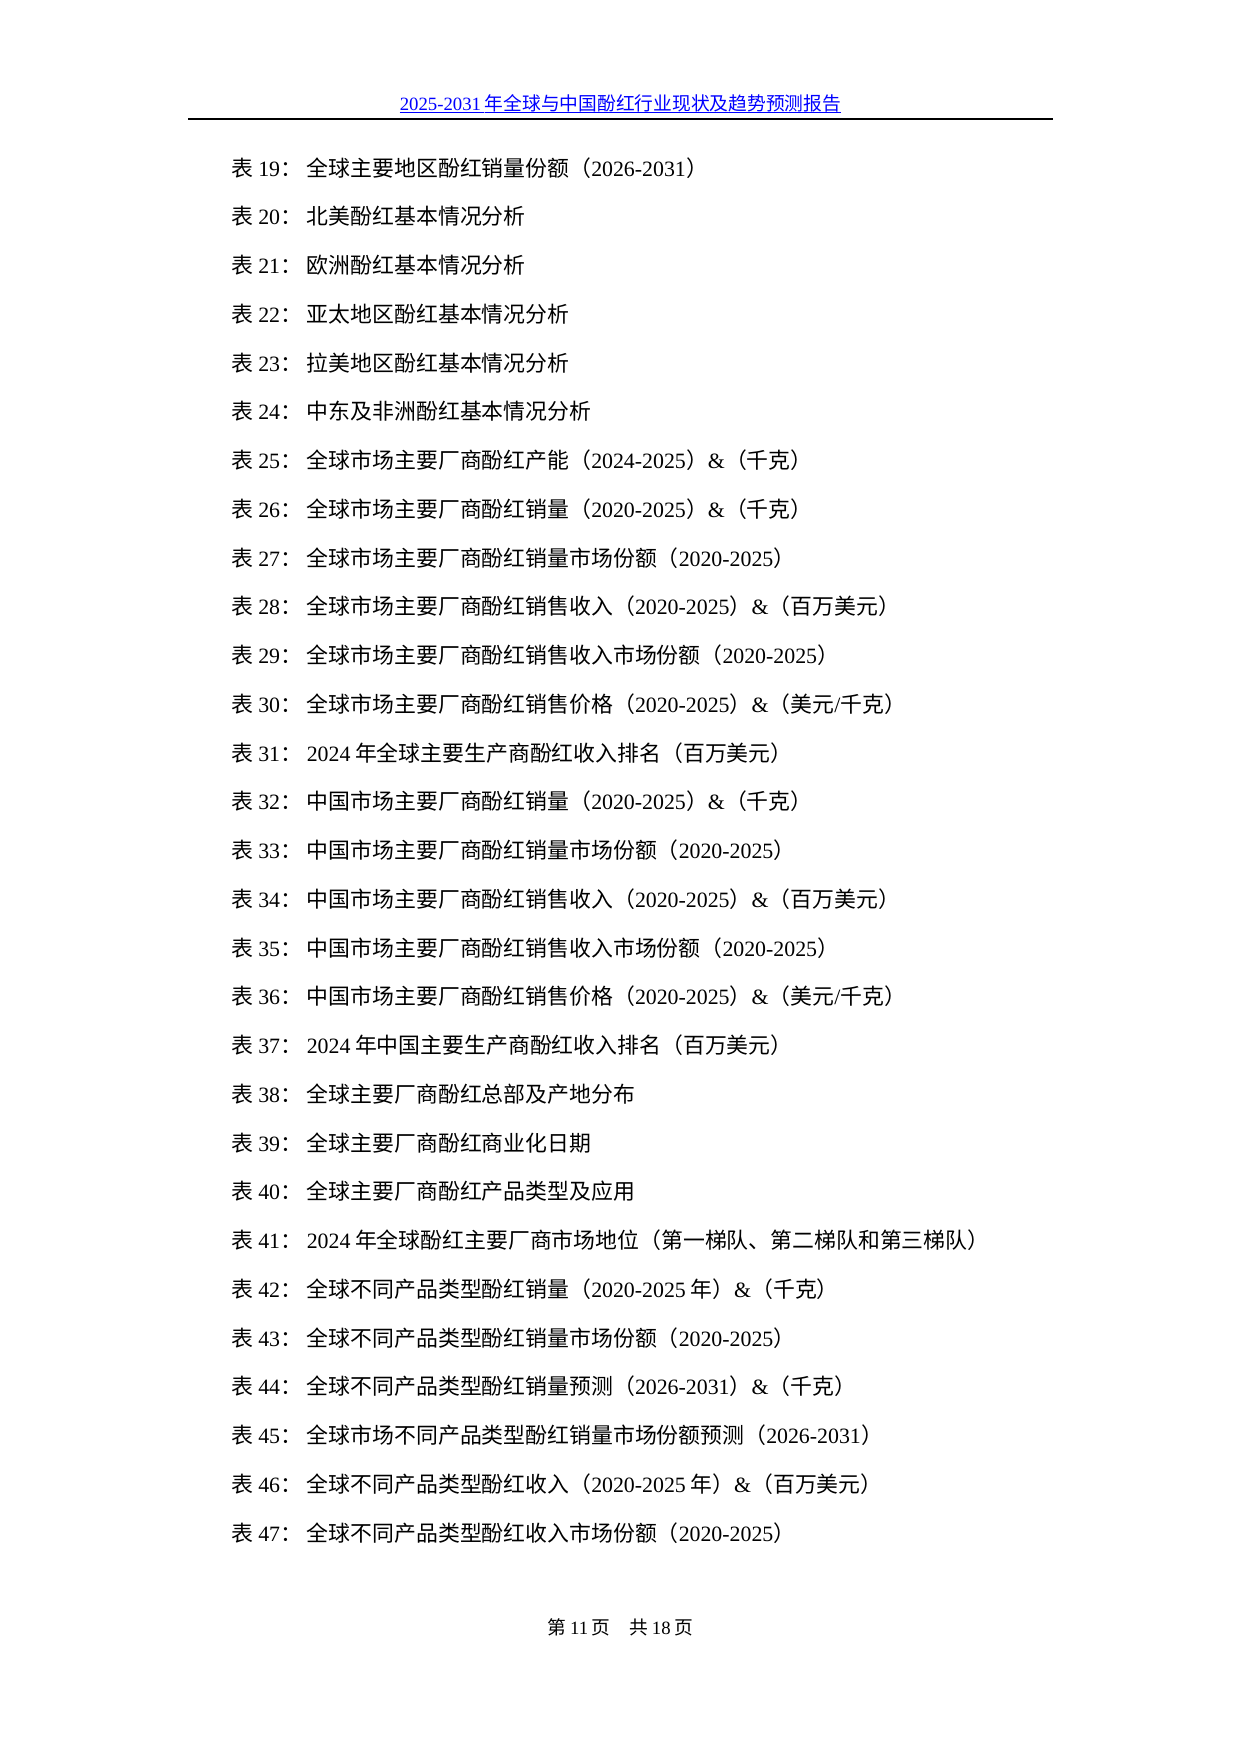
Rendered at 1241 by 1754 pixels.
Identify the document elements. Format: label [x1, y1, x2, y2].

text [187, 150, 1053, 1548]
